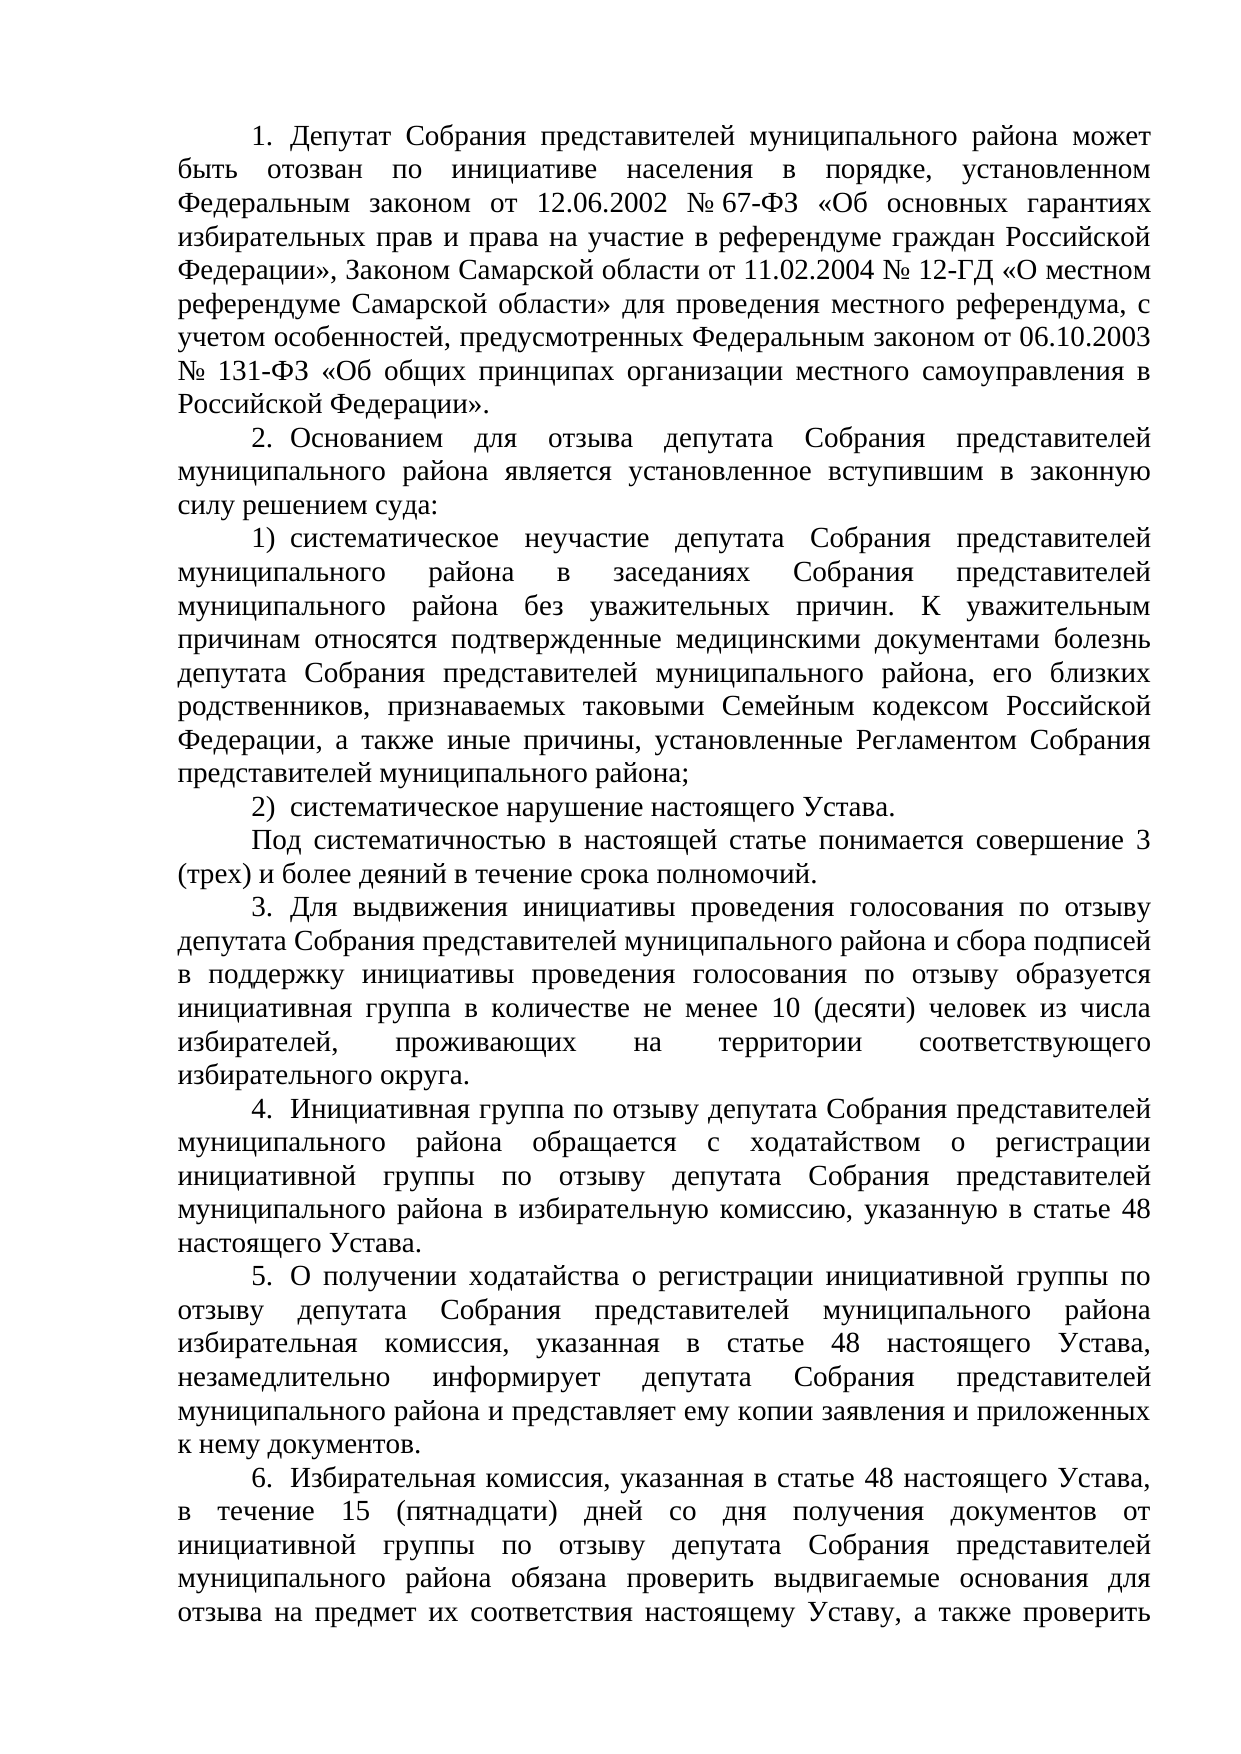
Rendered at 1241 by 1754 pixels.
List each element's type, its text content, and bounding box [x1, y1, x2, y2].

list систематическое нарушение настоящего Устава. [177, 789, 1152, 822]
list систематическое неучастие депутата Собрания представителей муниципального района в заседаниях Собрания представителей муниципального района без уважительных причин. К уважительным причинам относятся подтвержденные медицинскими документами болезнь депутата Собрания представителей муниципального района, его близких родственников, признаваемых таковыми Семейным кодексом Российской Федерации, а также иные причины, установленные Регламентом Собрания представителей муниципального района; [177, 521, 1152, 789]
text Под систематичностью в настоящей статье понимается совершение 3 (трех) и более деяний в течение срока полномочий. [177, 822, 1152, 889]
list Депутат Собрания представителей муниципального района может быть отозван по инициативе населения в порядке, установленном Федеральным законом от 12.06.2002 № 67-ФЗ «Об основных гарантиях избирательных прав и права на участие в референдуме граждан Российской Федерации», Законом Самарской области от 11.02.2004 № 12-ГД «О местном референдуме Самарской области» для проведения местного референдума, с учетом особенностей, предусмотренных Федеральным законом от 06.10.2003 № 131-ФЗ «Об общих принципах организации местного самоуправления в Российской Федерации». [177, 118, 1152, 420]
list Инициативная группа по отзыву депутата Собрания представителей муниципального района обращается с ходатайством о регистрации инициативной группы по отзыву депутата Собрания представителей муниципального района в избирательную комиссию, указанную в статье 48 настоящего Устава. [177, 1091, 1152, 1258]
list Для выдвижения инициативы проведения голосования по отзыву депутата Собрания представителей муниципального района и сбора подписей в поддержку инициативы проведения голосования по отзыву образуется инициативная группа в количестве не менее 10 (десяти) человек из числа избирателей, проживающих на территории соответствующего избирательного округа. [177, 889, 1152, 1091]
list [177, 1460, 1152, 1627]
list О получении ходатайства о регистрации инициативной группы по отзыву депутата Собрания представителей муниципального района избирательная комиссия, указанная в статье 48 настоящего Устава, незамедлительно информирует депутата Собрания представителей муниципального района и представляет ему копии заявления и приложенных к нему документов. [177, 1258, 1152, 1460]
list Основанием для отзыва депутата Собрания представителей муниципального района является установленное вступившим в законную силу решением суда: [177, 420, 1152, 521]
